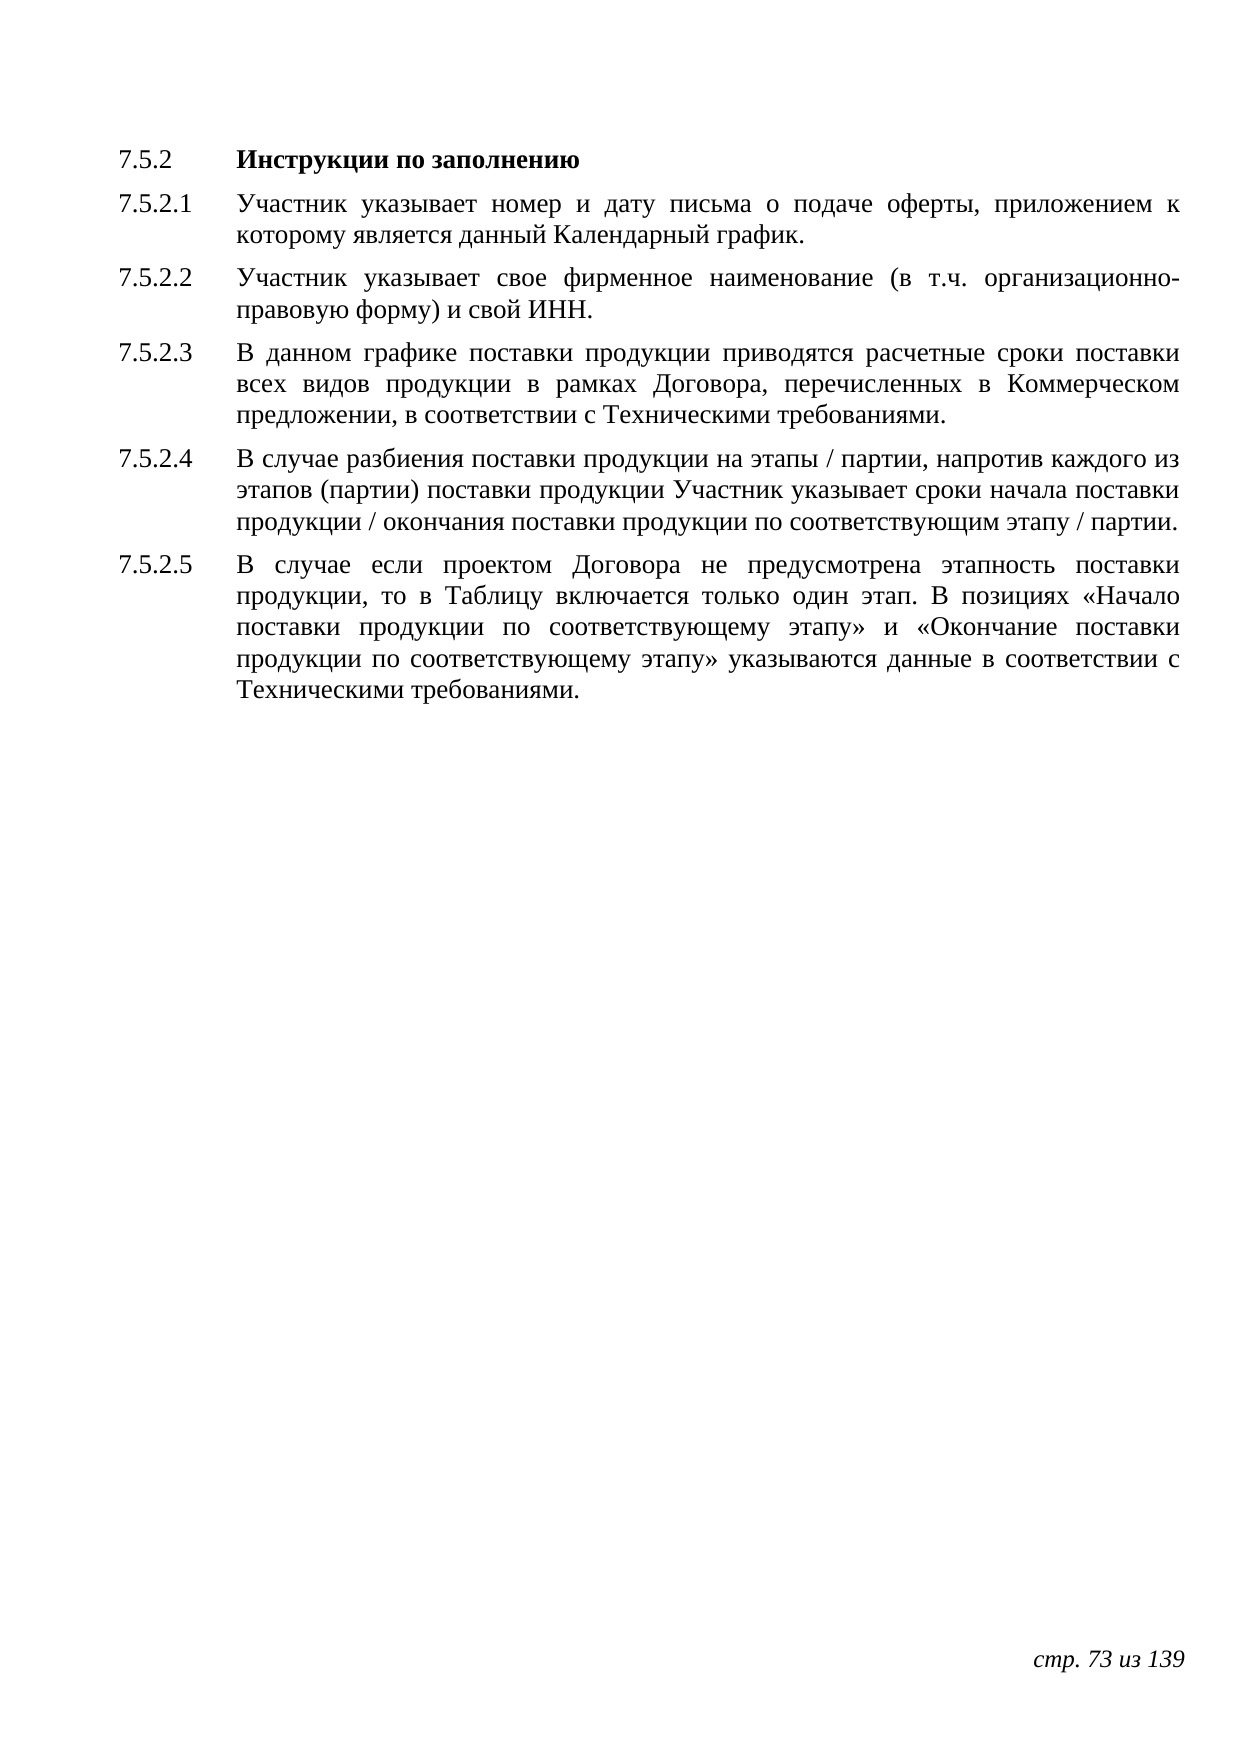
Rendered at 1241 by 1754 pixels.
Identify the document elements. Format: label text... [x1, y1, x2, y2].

text В данном графике поставки продукции приводятся расчетные сроки поставки всех видов продукции в рамках Договора, перечисленных в Коммерческом предложении, в соответствии с Техническими требованиями. [118, 336, 1181, 430]
text В случае разбиения поставки продукции на этапы / партии, напротив каждого из этапов (партии) поставки продукции Участник указывает сроки начала поставки продукции / окончания поставки продукции по соответствующим этапу / партии. [118, 442, 1181, 536]
text Участник указывает номер и дату письма о подаче оферты, приложением к которому является данный Календарный график. [118, 187, 1181, 249]
text Инструкции по заполнению [118, 143, 1181, 174]
text В случае если проектом Договора не предусмотрена этапность поставки продукции, то в Таблицу включается только один этап. В позициях «Начало поставки продукции по соответствующему этапу» и «Окончание поставки продукции по соответствующему этапу» указываются данные в соответствии с Техническими требованиями. [118, 548, 1181, 704]
text Участник указывает свое фирменное наименование (в т.ч. организационно-правовую форму) и свой ИНН. [118, 262, 1181, 324]
